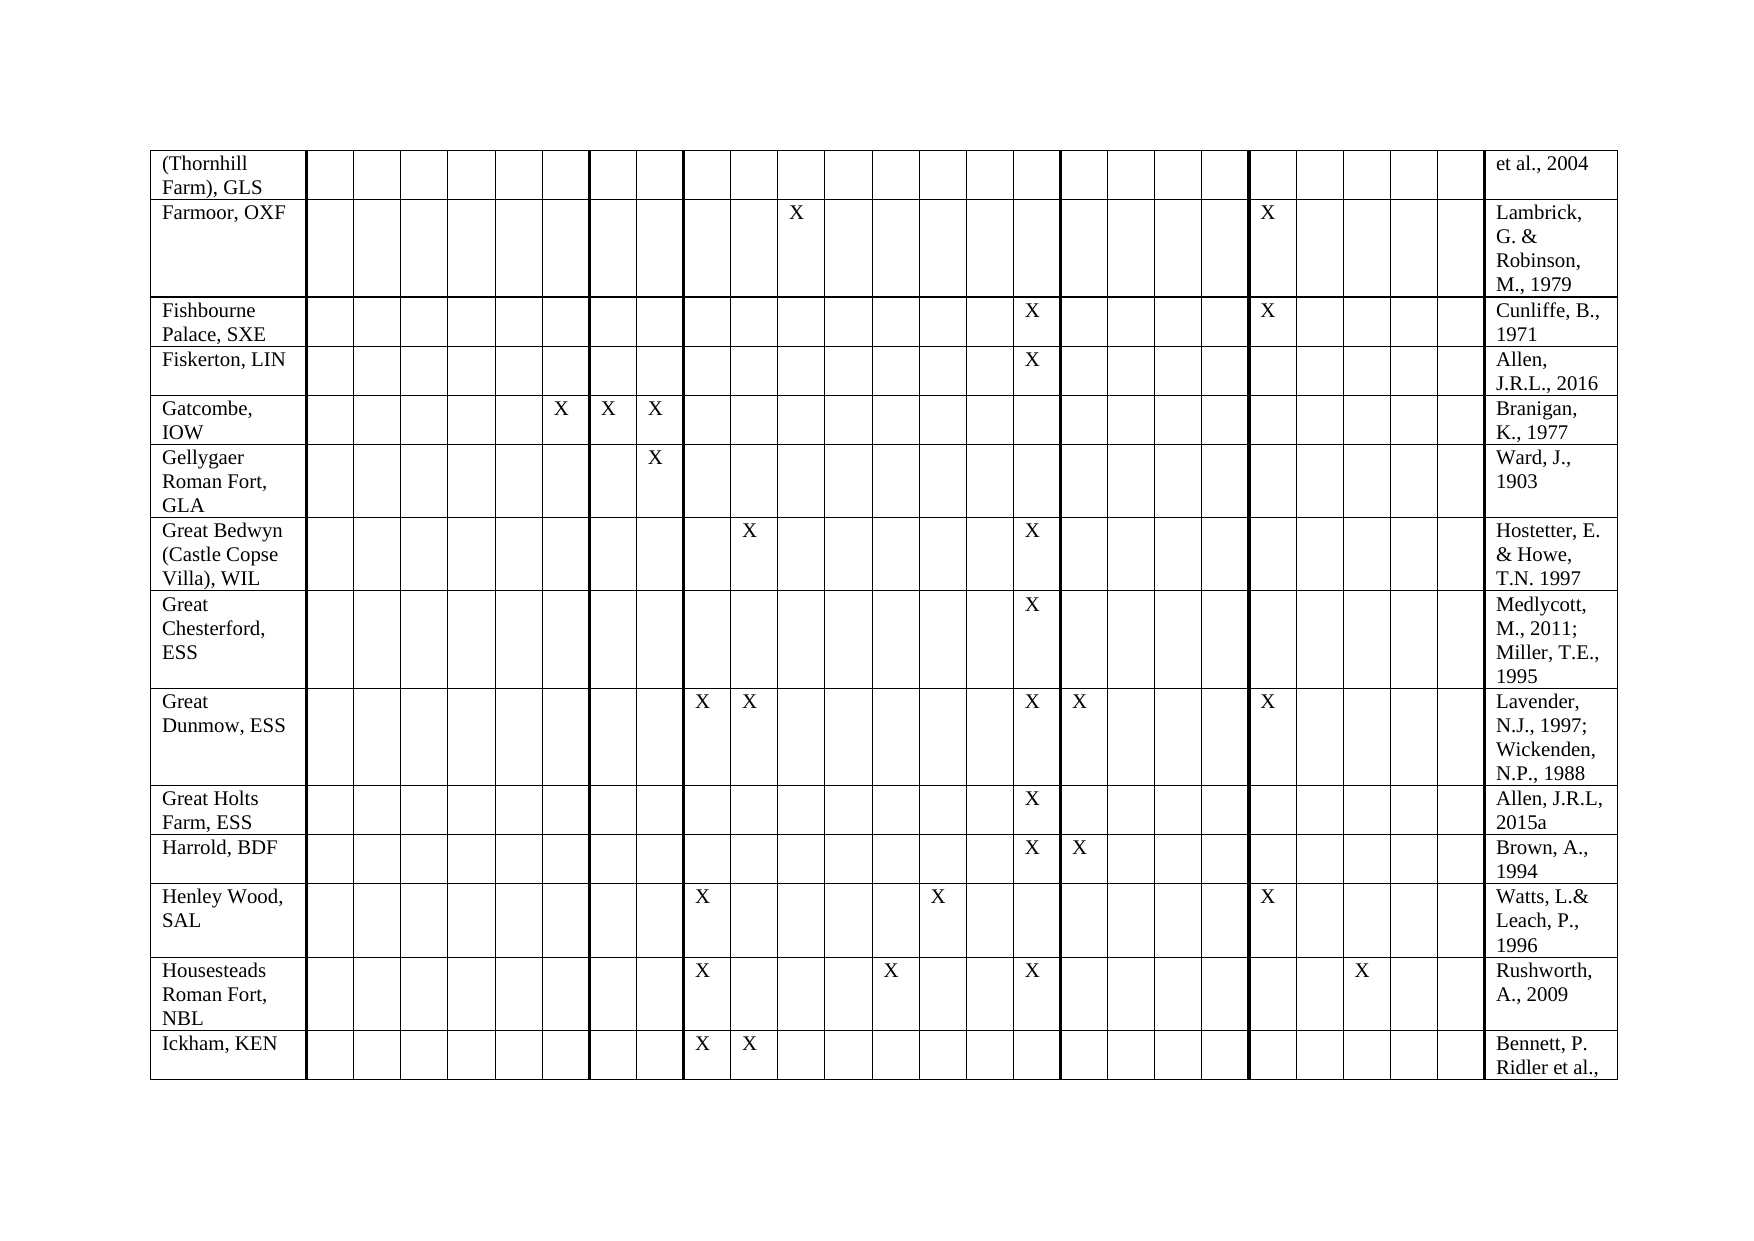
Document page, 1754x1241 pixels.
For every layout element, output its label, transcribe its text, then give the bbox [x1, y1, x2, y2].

table_cell [448, 298, 495, 346]
table_cell [1014, 200, 1059, 296]
table_cell X [1251, 200, 1296, 296]
table_cell [1014, 396, 1059, 444]
table_cell X [1014, 786, 1059, 834]
table_cell [1251, 151, 1296, 199]
table_cell [308, 958, 353, 1030]
table_cell [825, 1031, 872, 1079]
table_cell X [873, 958, 919, 1030]
table_cell [1391, 200, 1437, 296]
table_cell [448, 151, 495, 199]
table_cell [1108, 786, 1154, 834]
table_cell [1344, 151, 1390, 199]
table_cell [778, 884, 824, 957]
table_cell [543, 958, 588, 1030]
table_cell X [731, 1031, 777, 1079]
table_cell [1251, 396, 1296, 444]
table_cell [1438, 445, 1483, 517]
table_cell [1014, 884, 1059, 957]
table_cell [1438, 884, 1483, 957]
table_cell [1391, 396, 1437, 444]
table_cell [308, 445, 353, 517]
table_cell [825, 786, 872, 834]
table_cell [637, 1031, 682, 1079]
table_cell [401, 151, 447, 199]
table_cell [448, 200, 495, 296]
table_cell [496, 958, 542, 1030]
table_cell [1202, 396, 1247, 444]
table_cell [1297, 958, 1343, 1030]
table_cell [308, 151, 353, 199]
table_cell [1251, 958, 1296, 1030]
table_cell [1438, 151, 1483, 199]
table_cell [401, 689, 447, 785]
table_cell [1344, 445, 1390, 517]
table_cell [1251, 786, 1296, 834]
table_cell [778, 958, 824, 1030]
table_cell [825, 200, 872, 296]
table_cell [1108, 591, 1154, 688]
table_cell [1391, 347, 1437, 395]
table_cell X [1062, 151, 1107, 199]
table_cell [967, 151, 1013, 199]
table_cell [401, 835, 447, 883]
table_cell X [1014, 591, 1059, 688]
table_cell [1202, 445, 1247, 517]
table_cell [543, 445, 588, 517]
table_cell [354, 445, 400, 517]
table_cell [1062, 445, 1107, 517]
table_cell [1062, 1031, 1107, 1079]
table_cell [543, 835, 588, 883]
table_cell [873, 1031, 919, 1079]
table_cell [543, 200, 588, 296]
table_cell [1155, 445, 1201, 517]
table_cell [1108, 958, 1154, 1030]
table_cell [1438, 835, 1483, 883]
table_cell [731, 835, 777, 883]
table_cell [825, 347, 872, 395]
table_cell [920, 786, 966, 834]
table_cell Fiskerton, LIN [151, 347, 305, 395]
table_cell [967, 786, 1013, 834]
table_cell Brown, A., 1994 [1486, 835, 1617, 883]
table_cell X [1014, 689, 1059, 785]
table_cell [401, 591, 447, 688]
table_cell [685, 347, 730, 395]
table_cell [731, 884, 777, 957]
table_cell [401, 396, 447, 444]
table_cell [496, 786, 542, 834]
table_cell [401, 200, 447, 296]
table_cell [591, 835, 636, 883]
table_cell [778, 1031, 824, 1079]
table_cell [778, 151, 824, 199]
table_cell [401, 298, 447, 346]
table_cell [1486, 151, 1617, 199]
table_cell [1251, 518, 1296, 590]
table_cell [685, 396, 730, 444]
table_cell [1062, 347, 1107, 395]
table_cell [1108, 884, 1154, 957]
table_cell [1297, 396, 1343, 444]
table_cell [920, 151, 966, 199]
table_cell [967, 200, 1013, 296]
table_cell [967, 396, 1013, 444]
table_cell [920, 347, 966, 395]
table_cell Fishbourne Palace, SXE [151, 298, 305, 346]
table_cell [1014, 445, 1059, 517]
table_cell [1155, 591, 1201, 688]
table_cell [448, 786, 495, 834]
table_cell Cunliffe, B., 1971 [1486, 298, 1617, 346]
table_cell Gatcombe, IOW [151, 396, 305, 444]
table_cell [591, 1031, 636, 1079]
table_cell [1155, 151, 1201, 199]
table_cell [354, 347, 400, 395]
table_cell [1438, 396, 1483, 444]
table_cell [354, 151, 400, 199]
table_cell [685, 298, 730, 346]
table_cell X [778, 200, 824, 296]
table_cell [825, 958, 872, 1030]
table_cell [496, 689, 542, 785]
table_cell [731, 347, 777, 395]
table_cell X [1251, 884, 1296, 957]
table_cell [920, 591, 966, 688]
table_cell Ward, J., 1903 [1486, 445, 1617, 517]
table_cell [1391, 151, 1437, 199]
table_cell [448, 518, 495, 590]
table_cell [920, 298, 966, 346]
table_cell [1391, 1031, 1437, 1079]
table_cell [1108, 298, 1154, 346]
table_cell [1438, 958, 1483, 1030]
table_cell [1344, 786, 1390, 834]
table_cell [637, 591, 682, 688]
table_cell Great Dunmow, ESS [151, 689, 305, 785]
table_cell [1391, 445, 1437, 517]
table_cell [1438, 518, 1483, 590]
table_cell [1486, 1031, 1617, 1079]
table_cell [637, 884, 682, 957]
table_cell [685, 835, 730, 883]
table_cell [1014, 151, 1059, 199]
table_cell X [591, 396, 636, 444]
table_cell [1344, 835, 1390, 883]
table_cell [448, 1031, 495, 1079]
table_cell [496, 884, 542, 957]
table_cell [1108, 835, 1154, 883]
table_cell [685, 591, 730, 688]
table_cell [1344, 200, 1390, 296]
table_cell Hostetter, E. & Howe, T.N. 1997 [1486, 518, 1617, 590]
table_cell [1391, 298, 1437, 346]
table_cell [1202, 591, 1247, 688]
table_cell X [1014, 298, 1059, 346]
table_cell Great Bedwyn (Castle Copse Villa), WIL [151, 518, 305, 590]
table_cell [354, 591, 400, 688]
table_cell [1108, 445, 1154, 517]
table_cell [637, 786, 682, 834]
table_cell X [1014, 518, 1059, 590]
table_cell [496, 200, 542, 296]
table_cell Branigan, K., 1977 [1486, 396, 1617, 444]
table_cell Medlycott, M., 2011; Miller, T.E., 1995 [1486, 591, 1617, 688]
table_cell [1155, 958, 1201, 1030]
table_cell [1391, 689, 1437, 785]
table_cell [354, 786, 400, 834]
table_cell [778, 396, 824, 444]
table_cell [967, 1031, 1013, 1079]
table_cell [1062, 396, 1107, 444]
table_cell [1155, 884, 1201, 957]
table_cell [778, 689, 824, 785]
table_cell [354, 518, 400, 590]
table_cell [401, 1031, 447, 1079]
table_cell [1344, 518, 1390, 590]
table_cell [591, 200, 636, 296]
table_cell [637, 518, 682, 590]
table_cell X [731, 518, 777, 590]
table_cell [825, 689, 872, 785]
table_cell [1344, 884, 1390, 957]
table_cell [354, 298, 400, 346]
table_cell [308, 396, 353, 444]
table_cell [591, 445, 636, 517]
table_cell [778, 445, 824, 517]
table_cell [637, 298, 682, 346]
table_cell [731, 396, 777, 444]
table_cell [401, 347, 447, 395]
table_cell [873, 445, 919, 517]
table_cell [1155, 518, 1201, 590]
table_cell [308, 591, 353, 688]
table_cell [873, 884, 919, 957]
table_cell [778, 591, 824, 688]
table_cell Rushworth, A., 2009 [1486, 958, 1617, 1030]
table_cell [1297, 689, 1343, 785]
table_cell [1297, 591, 1343, 688]
table_cell [873, 518, 919, 590]
table_cell [1438, 347, 1483, 395]
table_cell [1438, 786, 1483, 834]
table_cell [920, 689, 966, 785]
table_cell [1344, 591, 1390, 688]
table_cell [496, 518, 542, 590]
table_cell [1155, 835, 1201, 883]
table_cell [920, 835, 966, 883]
table_cell [1297, 298, 1343, 346]
table_cell [967, 958, 1013, 1030]
table_cell X [543, 396, 588, 444]
table_cell [308, 200, 353, 296]
table_cell [354, 200, 400, 296]
table_cell [873, 689, 919, 785]
table_cell [1062, 958, 1107, 1030]
table_cell Lavender, N.J., 1997; Wickenden, N.P., 1988 [1486, 689, 1617, 785]
table_cell [1297, 151, 1343, 199]
table_cell [1391, 518, 1437, 590]
table_cell [1297, 786, 1343, 834]
table_cell X [1014, 958, 1059, 1030]
table_cell Farmoor, OXF [151, 200, 305, 296]
table_cell [637, 151, 682, 199]
table_cell [778, 835, 824, 883]
table_cell [1438, 200, 1483, 296]
table_cell [354, 958, 400, 1030]
table_cell [591, 591, 636, 688]
table_cell [1297, 347, 1343, 395]
table_cell [1297, 518, 1343, 590]
table_cell [308, 786, 353, 834]
table_cell [920, 518, 966, 590]
table_cell [1344, 1031, 1390, 1079]
table_cell [308, 347, 353, 395]
table_cell [731, 958, 777, 1030]
table_cell [401, 518, 447, 590]
table_cell [1108, 396, 1154, 444]
table_cell [308, 1031, 353, 1079]
table_cell [591, 884, 636, 957]
table_cell [1108, 200, 1154, 296]
table_cell [591, 151, 636, 199]
table_cell [1108, 151, 1154, 199]
table_cell [1108, 689, 1154, 785]
table_cell [825, 884, 872, 957]
table_cell [1155, 298, 1201, 346]
table_cell [401, 445, 447, 517]
table_cell [591, 298, 636, 346]
table_cell [448, 958, 495, 1030]
table_cell [1155, 1031, 1201, 1079]
table_cell [1344, 689, 1390, 785]
table_cell [1202, 298, 1247, 346]
table_cell [1202, 689, 1247, 785]
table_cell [151, 151, 305, 199]
table_cell [731, 445, 777, 517]
table_cell [308, 298, 353, 346]
table_cell [825, 518, 872, 590]
table_cell [967, 689, 1013, 785]
table_cell X [920, 884, 966, 957]
table_cell [1391, 591, 1437, 688]
table_cell [1202, 884, 1247, 957]
table_cell [1202, 786, 1247, 834]
table_cell [1108, 518, 1154, 590]
table_cell [448, 884, 495, 957]
table_cell [731, 786, 777, 834]
table_cell [778, 347, 824, 395]
table_cell [496, 347, 542, 395]
table_cell [825, 591, 872, 688]
table_cell X [1062, 835, 1107, 883]
table_cell [496, 298, 542, 346]
table_cell [685, 445, 730, 517]
table_cell [1108, 1031, 1154, 1079]
table_cell [825, 835, 872, 883]
table_cell [496, 151, 542, 199]
table_cell [1297, 835, 1343, 883]
table_cell [1438, 298, 1483, 346]
table_cell [401, 958, 447, 1030]
table_cell [873, 151, 919, 199]
table_cell [1155, 347, 1201, 395]
table_cell [1014, 1031, 1059, 1079]
table_cell [1297, 445, 1343, 517]
table_cell [873, 200, 919, 296]
table_cell Allen, J.R.L, 2015a [1486, 786, 1617, 834]
table_cell [637, 347, 682, 395]
table_cell X [1344, 958, 1390, 1030]
table_cell Housesteads Roman Fort, NBL [151, 958, 305, 1030]
table_cell [1344, 347, 1390, 395]
table_cell [920, 445, 966, 517]
table_cell [825, 151, 872, 199]
table_cell [920, 958, 966, 1030]
table_cell X [1251, 689, 1296, 785]
table_cell [543, 298, 588, 346]
table_cell [1251, 347, 1296, 395]
table_cell [308, 884, 353, 957]
table_cell X [685, 689, 730, 785]
table_cell [1155, 786, 1201, 834]
table_cell [873, 786, 919, 834]
table_cell [1108, 347, 1154, 395]
table_cell [1438, 1031, 1483, 1079]
table_cell X [731, 151, 777, 199]
table_cell [1391, 884, 1437, 957]
table_cell [920, 1031, 966, 1079]
table_cell [637, 835, 682, 883]
table_cell [543, 518, 588, 590]
table_cell X [637, 396, 682, 444]
table_cell [448, 591, 495, 688]
table_cell X [731, 689, 777, 785]
table_cell [1391, 786, 1437, 834]
table_cell [354, 689, 400, 785]
table_cell [1202, 347, 1247, 395]
table_cell [873, 591, 919, 688]
table_cell [1062, 591, 1107, 688]
table_cell [920, 396, 966, 444]
table_cell [354, 396, 400, 444]
table_cell [591, 347, 636, 395]
table_cell [873, 396, 919, 444]
table_cell [967, 518, 1013, 590]
table_cell [778, 786, 824, 834]
table_cell Henley Wood, SAL [151, 884, 305, 957]
table_cell [873, 347, 919, 395]
table_cell [543, 689, 588, 785]
table_cell [308, 835, 353, 883]
table_cell Lambrick, G. & Robinson, M., 1979 [1486, 200, 1617, 296]
table_cell [1155, 689, 1201, 785]
table_cell [873, 298, 919, 346]
table_cell [967, 591, 1013, 688]
table_cell [1391, 958, 1437, 1030]
table_cell [401, 786, 447, 834]
table_cell [1062, 298, 1107, 346]
table_cell [1251, 835, 1296, 883]
table_cell Gellygaer Roman Fort, GLA [151, 445, 305, 517]
table_cell [1202, 1031, 1247, 1079]
table_cell [637, 689, 682, 785]
table_cell [1155, 200, 1201, 296]
table_cell X [1251, 298, 1296, 346]
table_cell X [1014, 347, 1059, 395]
table_cell [591, 958, 636, 1030]
table_cell [1202, 958, 1247, 1030]
table_cell [731, 591, 777, 688]
table_cell [731, 200, 777, 296]
table_cell X [1014, 835, 1059, 883]
table_cell [354, 884, 400, 957]
table_cell [401, 884, 447, 957]
table_cell [496, 445, 542, 517]
table_cell [825, 445, 872, 517]
table_cell [308, 689, 353, 785]
table_cell [731, 298, 777, 346]
table_cell [496, 591, 542, 688]
table_cell [967, 884, 1013, 957]
table_cell [448, 835, 495, 883]
table_cell [448, 689, 495, 785]
table_cell [920, 200, 966, 296]
table_cell [778, 298, 824, 346]
table_cell X [637, 445, 682, 517]
table_cell [1391, 835, 1437, 883]
table_cell [1297, 1031, 1343, 1079]
table_cell [1202, 835, 1247, 883]
table_cell X [685, 958, 730, 1030]
table_cell [354, 1031, 400, 1079]
table_cell X [685, 151, 730, 199]
table_cell [591, 786, 636, 834]
table_cell [967, 298, 1013, 346]
table_cell [685, 200, 730, 296]
table_cell X [1062, 689, 1107, 785]
table_cell [1202, 518, 1247, 590]
table_cell [543, 786, 588, 834]
table_cell [591, 518, 636, 590]
table_cell [1062, 518, 1107, 590]
table_cell [778, 518, 824, 590]
table_cell [967, 347, 1013, 395]
table_cell Harrold, BDF [151, 835, 305, 883]
table_cell [967, 445, 1013, 517]
table_cell [496, 396, 542, 444]
table_cell [1155, 396, 1201, 444]
table_cell [685, 518, 730, 590]
table_cell [543, 884, 588, 957]
table_cell [448, 347, 495, 395]
table_cell [1202, 200, 1247, 296]
table_cell [1251, 445, 1296, 517]
table_cell [1438, 689, 1483, 785]
table_cell [448, 445, 495, 517]
table_cell [448, 396, 495, 444]
table_cell [543, 591, 588, 688]
table_cell [637, 200, 682, 296]
table_cell [543, 1031, 588, 1079]
table_cell [496, 835, 542, 883]
table_cell [543, 151, 588, 199]
table_cell Great Holts Farm, ESS [151, 786, 305, 834]
table_cell [1062, 200, 1107, 296]
table_cell [1297, 200, 1343, 296]
table_cell [496, 1031, 542, 1079]
table_cell [637, 958, 682, 1030]
table_cell Great Chesterford, ESS [151, 591, 305, 688]
table_cell [591, 689, 636, 785]
table_cell X [685, 1031, 730, 1079]
table_cell [873, 835, 919, 883]
table_cell [354, 835, 400, 883]
table_cell Allen, J.R.L., 2016 [1486, 347, 1617, 395]
table_cell [1202, 151, 1247, 199]
table_cell [1251, 1031, 1296, 1079]
table_cell [1344, 298, 1390, 346]
table_cell [825, 396, 872, 444]
table_cell [1438, 591, 1483, 688]
table_cell Watts, L.& Leach, P., 1996 [1486, 884, 1617, 957]
table_cell [308, 518, 353, 590]
table_cell [1062, 786, 1107, 834]
table_cell [967, 835, 1013, 883]
table_cell [1251, 591, 1296, 688]
table_cell [825, 298, 872, 346]
table_cell [685, 786, 730, 834]
table_cell Ickham, KEN [151, 1031, 305, 1079]
table_cell [1062, 884, 1107, 957]
table_cell [1297, 884, 1343, 957]
table_cell X [685, 884, 730, 957]
table_cell [1344, 396, 1390, 444]
table_cell [543, 347, 588, 395]
